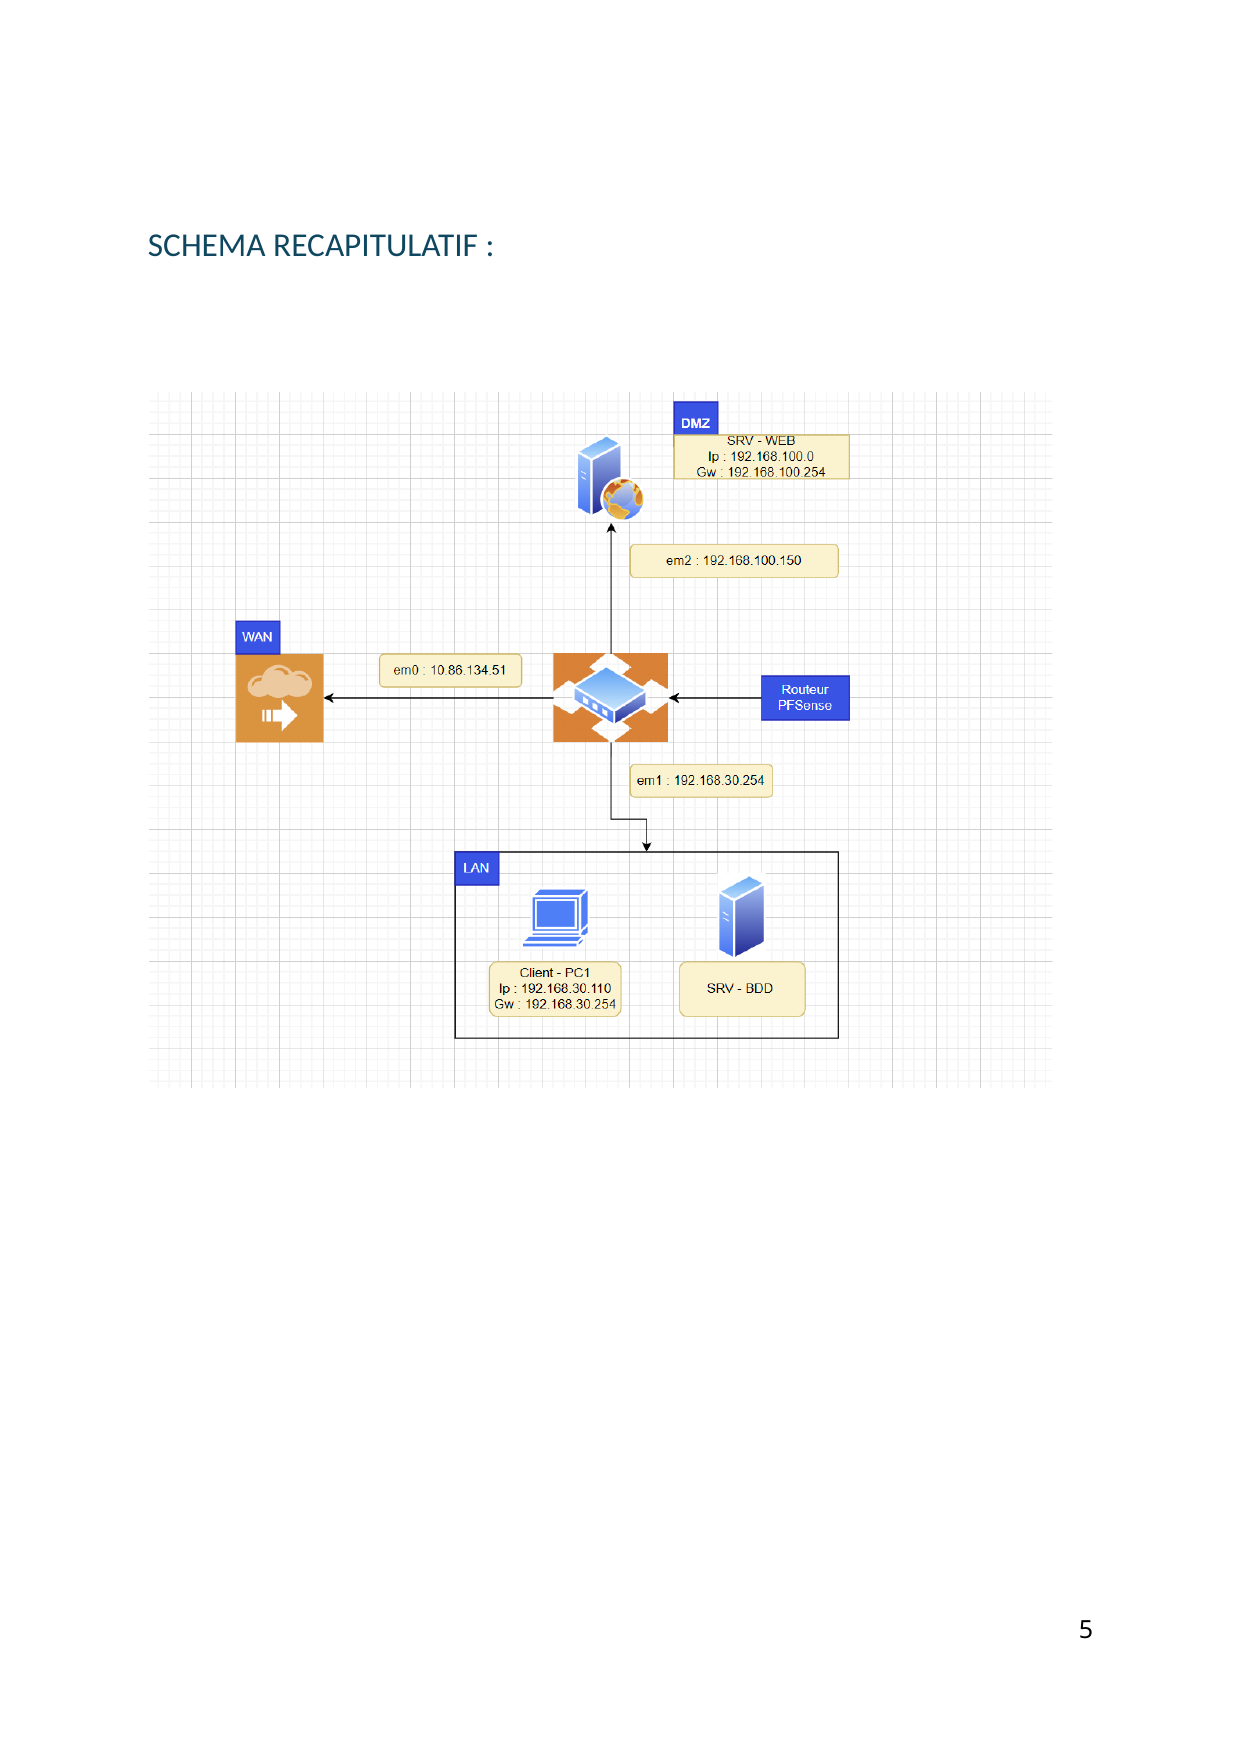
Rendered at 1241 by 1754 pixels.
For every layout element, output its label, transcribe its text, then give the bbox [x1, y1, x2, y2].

picture [147, 391, 1053, 1088]
subtitle SCHEMA RECAPITULATIF : [148, 224, 1093, 265]
